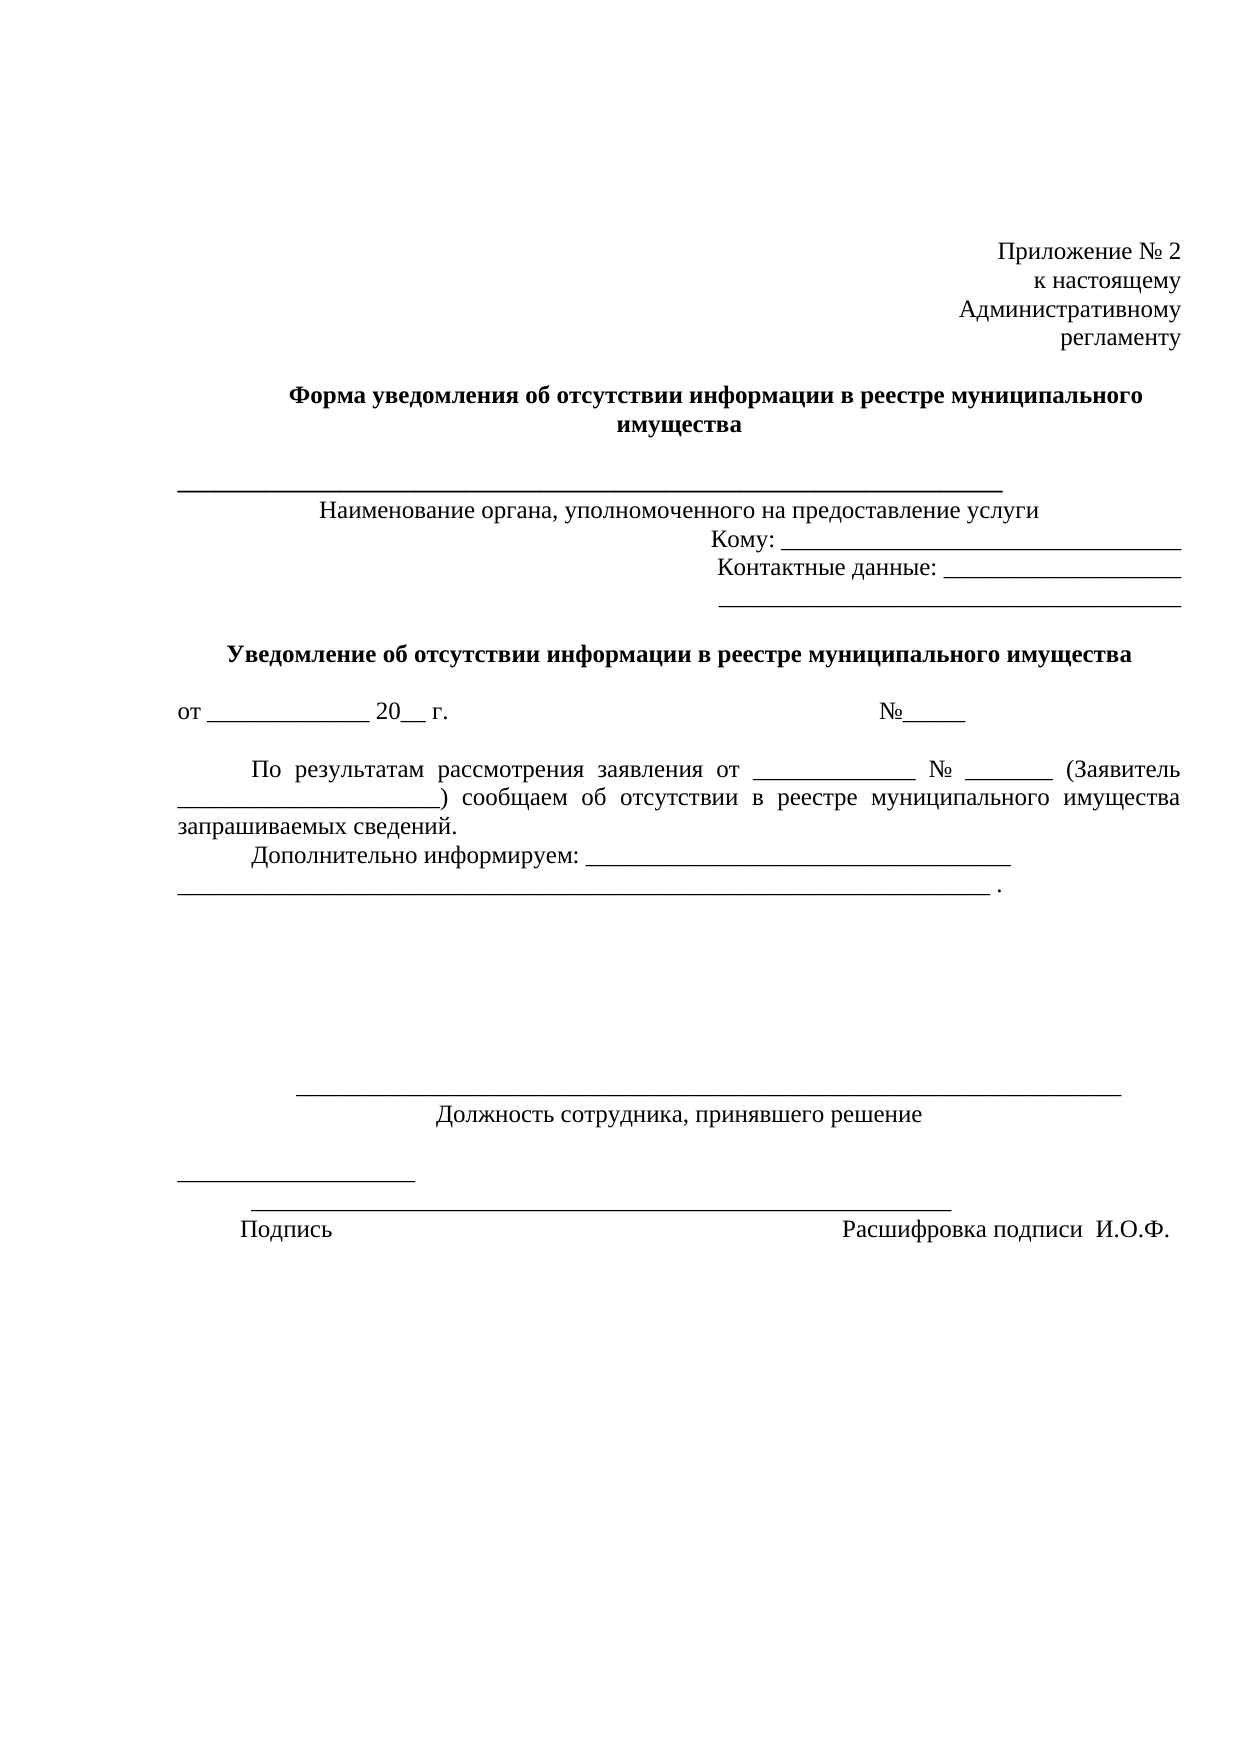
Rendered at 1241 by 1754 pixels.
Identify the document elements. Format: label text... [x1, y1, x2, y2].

text __________________________________________________________________ Должность сотрудника, принявшего решение [177, 1070, 1181, 1127]
text Дополнительно информируем: __________________________________ _________________________________________________________________ . [177, 840, 1181, 897]
text Приложение № 2 [177, 236, 1181, 265]
text ___________________ ________________________________________________________ Подпись Расшифровка подписи И.О.Ф. [177, 1156, 1181, 1242]
text Уведомление об отсутствии информации в реестре муниципального имущества [177, 639, 1181, 667]
text По результатам рассмотрения заявления от _____________ № _______ (Заявитель _____________________) сообщаем об отсутствии в реестре муниципального имущества запрашиваемых сведений. [177, 754, 1181, 840]
text Административному [177, 294, 1181, 322]
text Кому: ________________________________ [177, 524, 1181, 552]
text Форма уведомления об отсутствии информации в реестре муниципального имущества [177, 380, 1181, 437]
text _____________________________________ [177, 581, 1181, 610]
text Наименование органа, уполномоченного на предоставление услуги [177, 495, 1181, 524]
text к настоящему [177, 265, 1181, 294]
text от _____________ 20__ г. №_____ [177, 696, 1181, 725]
text Контактные данные: ___________________ [177, 552, 1181, 581]
text __________________________________________________________________ [177, 466, 1181, 495]
text регламенту [177, 322, 1181, 351]
